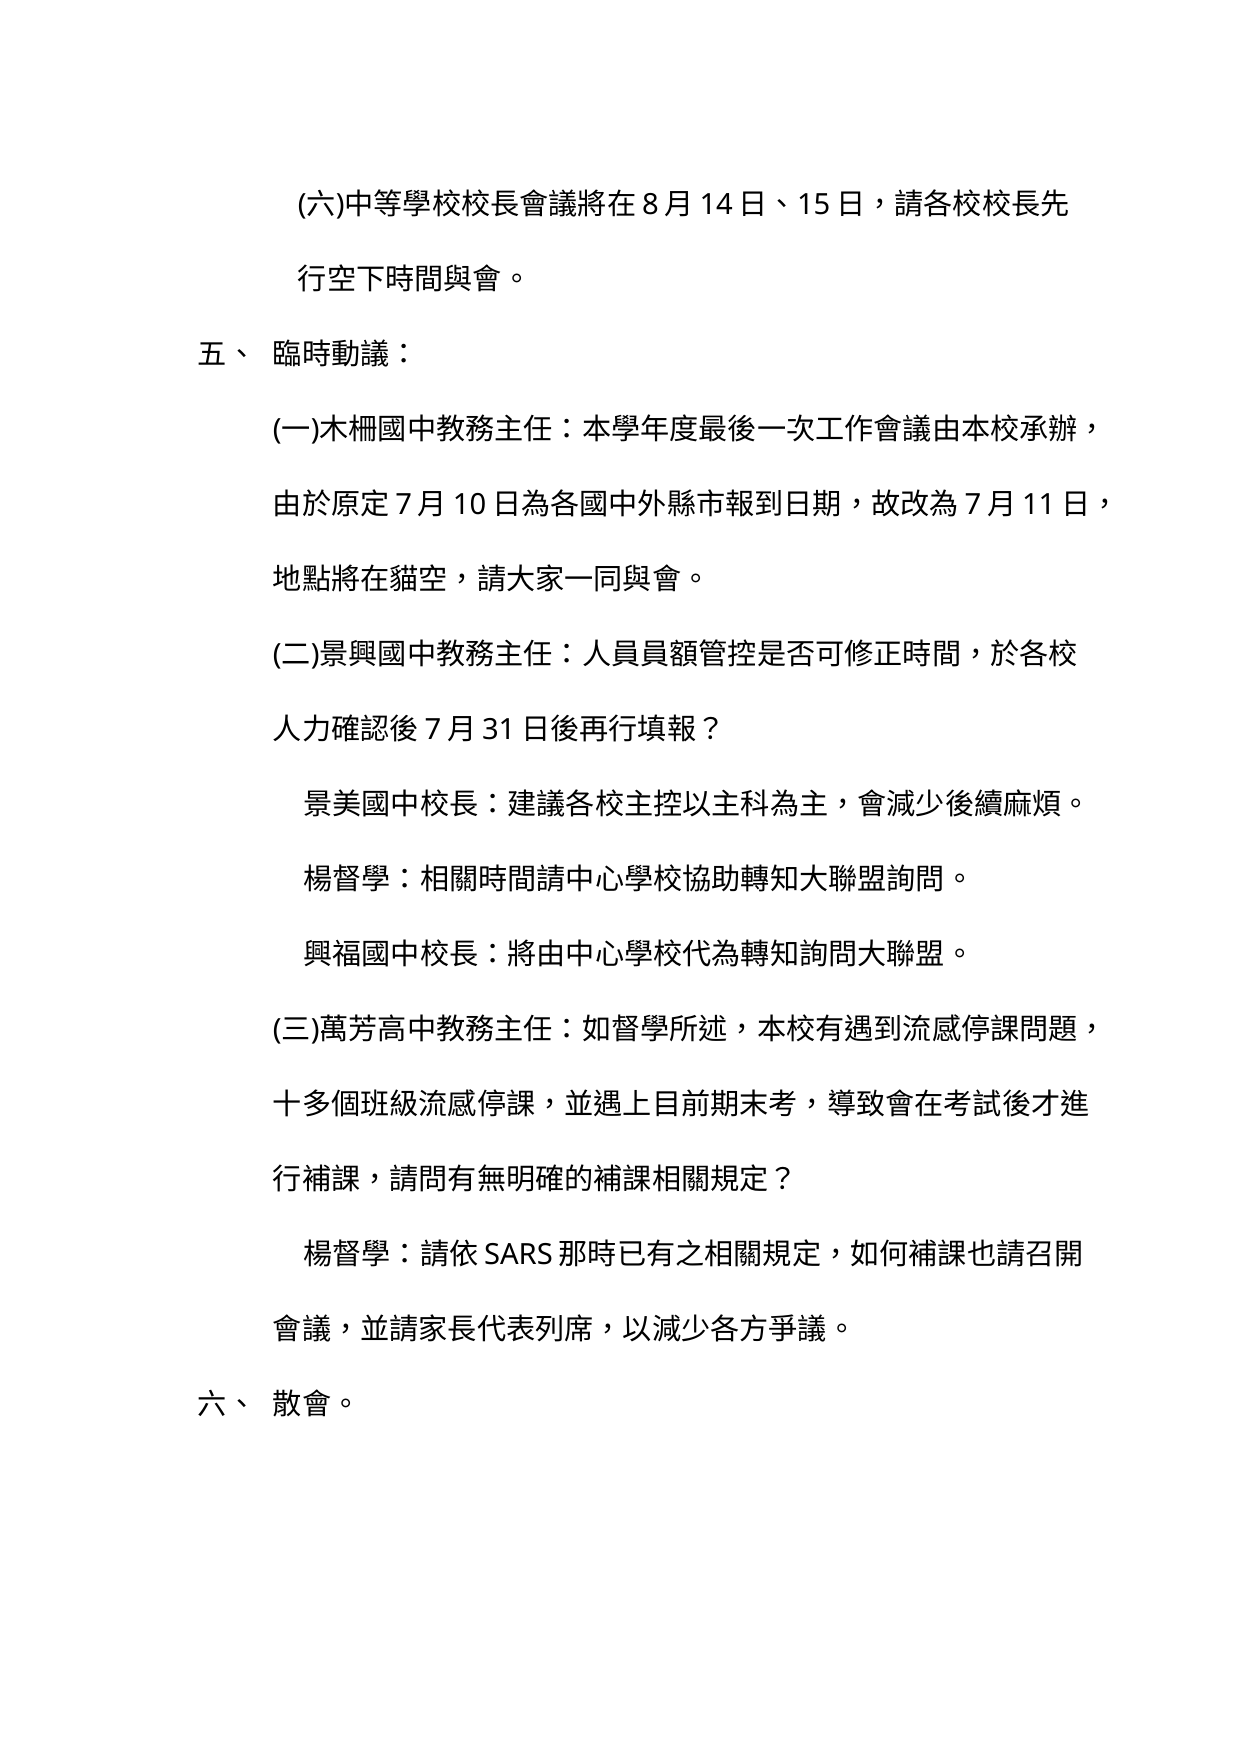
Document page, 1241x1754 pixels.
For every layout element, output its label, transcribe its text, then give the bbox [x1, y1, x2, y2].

list 臨時動議： (一)木柵國中教務主任：本學年度最後一次工作會議由本校承辦，由於原定7月10日為各國中外縣市報到日期，故改為7月11日，地點將在貓空，請大家一同與會。 (二)景興國中教務主任：人員員額管控是否可修正時間，於各校人力確認後7月31日後再行填報？ 景美國中校長：建議各校主控以主科為主，會減少後續麻煩。 楊督學：相關時間請中心學校協助轉知大聯盟詢問。 興福國中校長：將由中心學校代為轉知詢問大聯盟。 (三)萬芳高中教務主任：如督學所述，本校有遇到流感停課問題，十多個班級流感停課，並遇上目前期末考，導致會在考試後才進行補課，請問有無明確的補課相關規定？ 楊督學：請依SARS那時已有之相關規定，如何補課也請召開會議，並請家長代表列席，以減少各方爭議。 [198, 314, 1092, 1364]
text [298, 164, 1092, 314]
list 散會。 [198, 1364, 1092, 1439]
